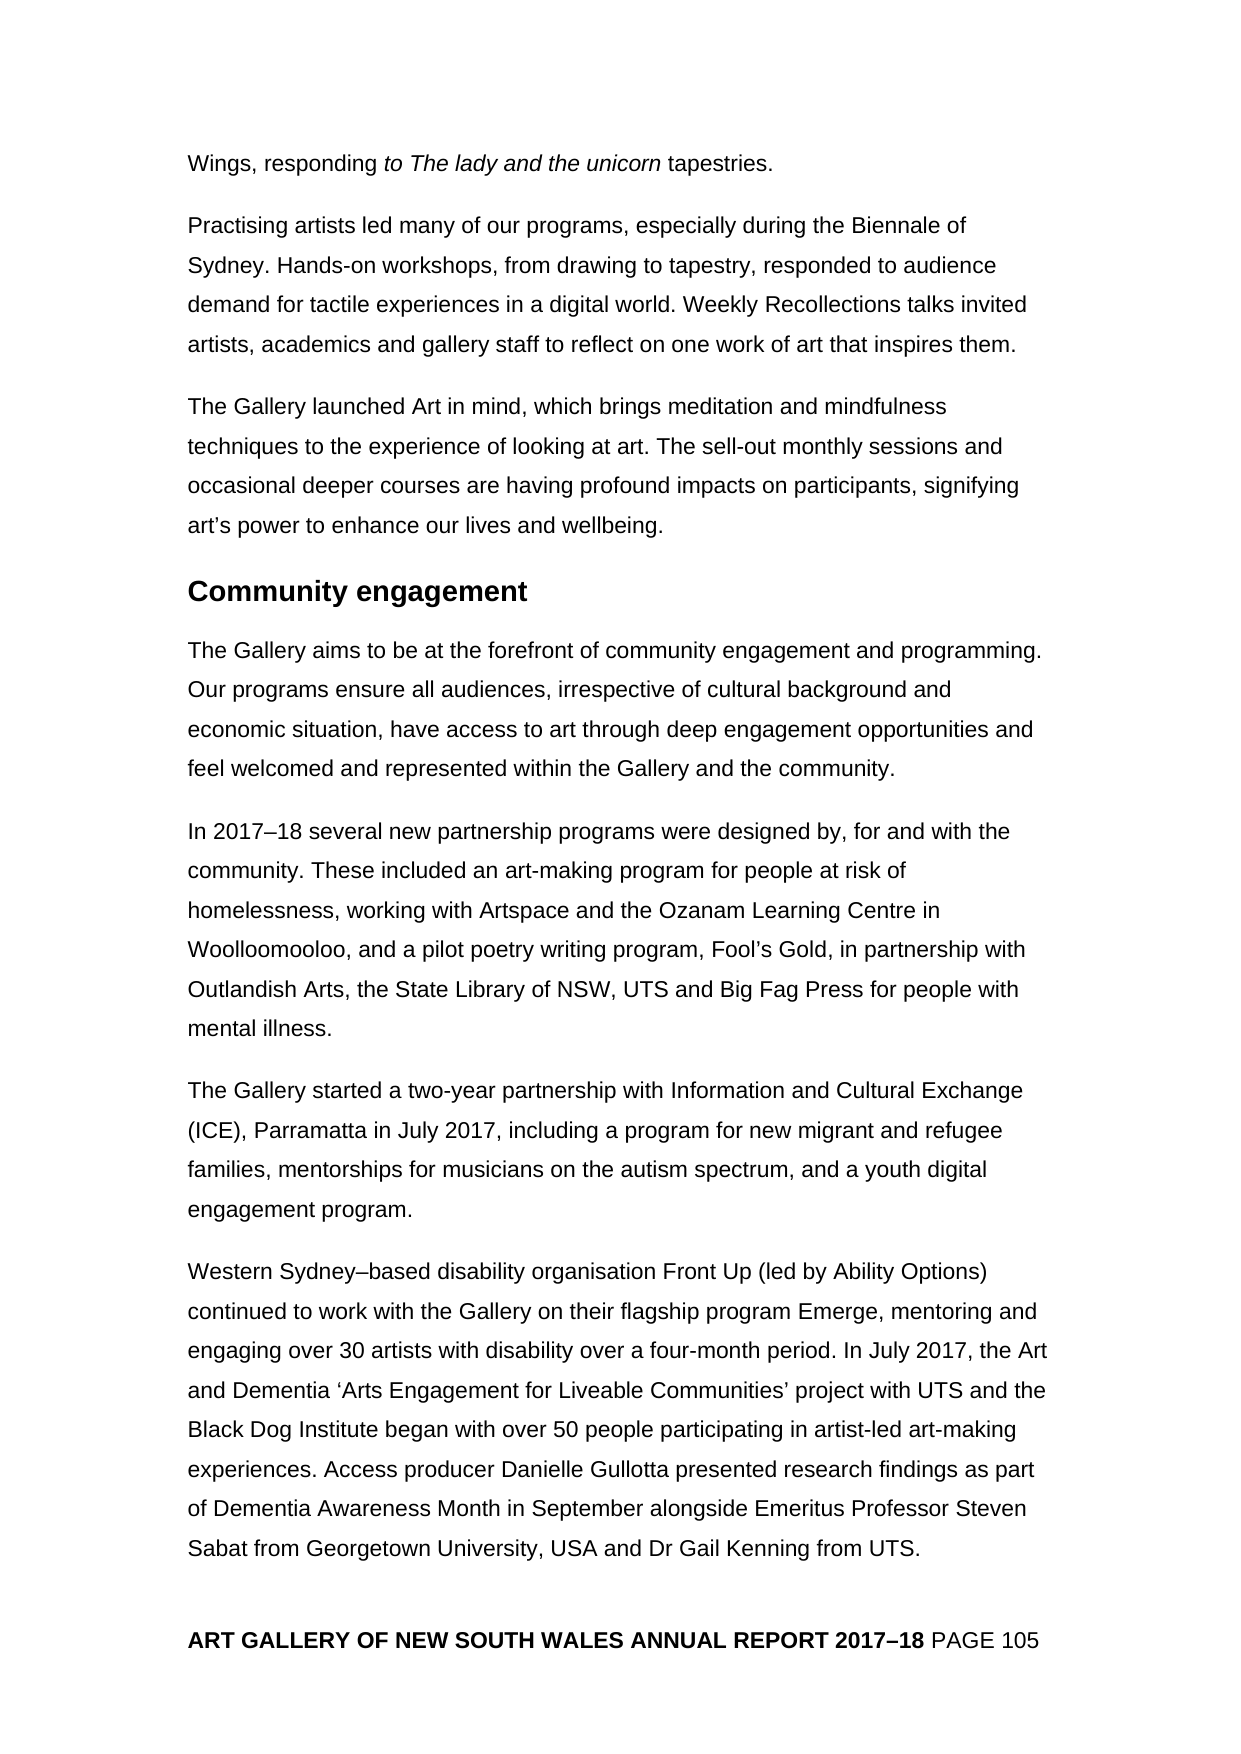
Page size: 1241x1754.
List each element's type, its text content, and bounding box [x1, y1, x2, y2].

text Practising artists led many of our programs, especially during the Biennale of Sydney. Hands-on workshops, from drawing to tapestry, responded to audience demand for tactile experiences in a digital world. Weekly Recollections talks invited artists, academics and gallery staff to reflect on one work of art that inspires them. [187, 212, 1053, 357]
text In 2017–18 several new partnership programs were designed by, for and with the community. These included an art-making program for people at risk of homelessness, working with Artspace and the Ozanam Learning Centre in Woolloomooloo, and a pilot poetry writing program, Fool’s Gold, in partnership with Outlandish Arts, the State Library of NSW, UTS and Big Fag Press for people with mental illness. [187, 818, 1053, 1041]
text The Gallery started a two-year partnership with Information and Cultural Exchange (ICE), Parramatta in July 2017, including a program for new migrant and refugee families, mentorships for musicians on the autism spectrum, and a youth digital engagement program. [187, 1077, 1053, 1222]
text The Gallery launched Art in mind, which brings meditation and mindfulness techniques to the experience of looking at art. The sell-out monthly sessions and occasional deeper courses are having profound impacts on participants, signifying art’s power to enhance our lives and wellbeing. [187, 393, 1053, 538]
text The Gallery aims to be at the forefront of community engagement and programming. Our programs ensure all audiences, irrespective of cultural background and economic situation, have access to art through deep engagement opportunities and feel welcomed and represented within the Gallery and the community. [187, 637, 1053, 782]
subtitle Community engagement [187, 574, 1053, 608]
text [187, 150, 1053, 176]
text Western Sydney–based disability organisation Front Up (led by Ability Options) continued to work with the Gallery on their flagship program Emerge, mentoring and engaging over 30 artists with disability over a four-month period. In July 2017, the Art and Dementia ‘Arts Engagement for Liveable Communities’ project with UTS and the Black Dog Institute began with over 50 people participating in artist-led art-making experiences. Access producer Danielle Gullotta presented research findings as part of Dementia Awareness Month in September alongside Emeritus Professor Steven Sabat from Georgetown University, USA and Dr Gail Kenning from UTS. [187, 1258, 1053, 1561]
